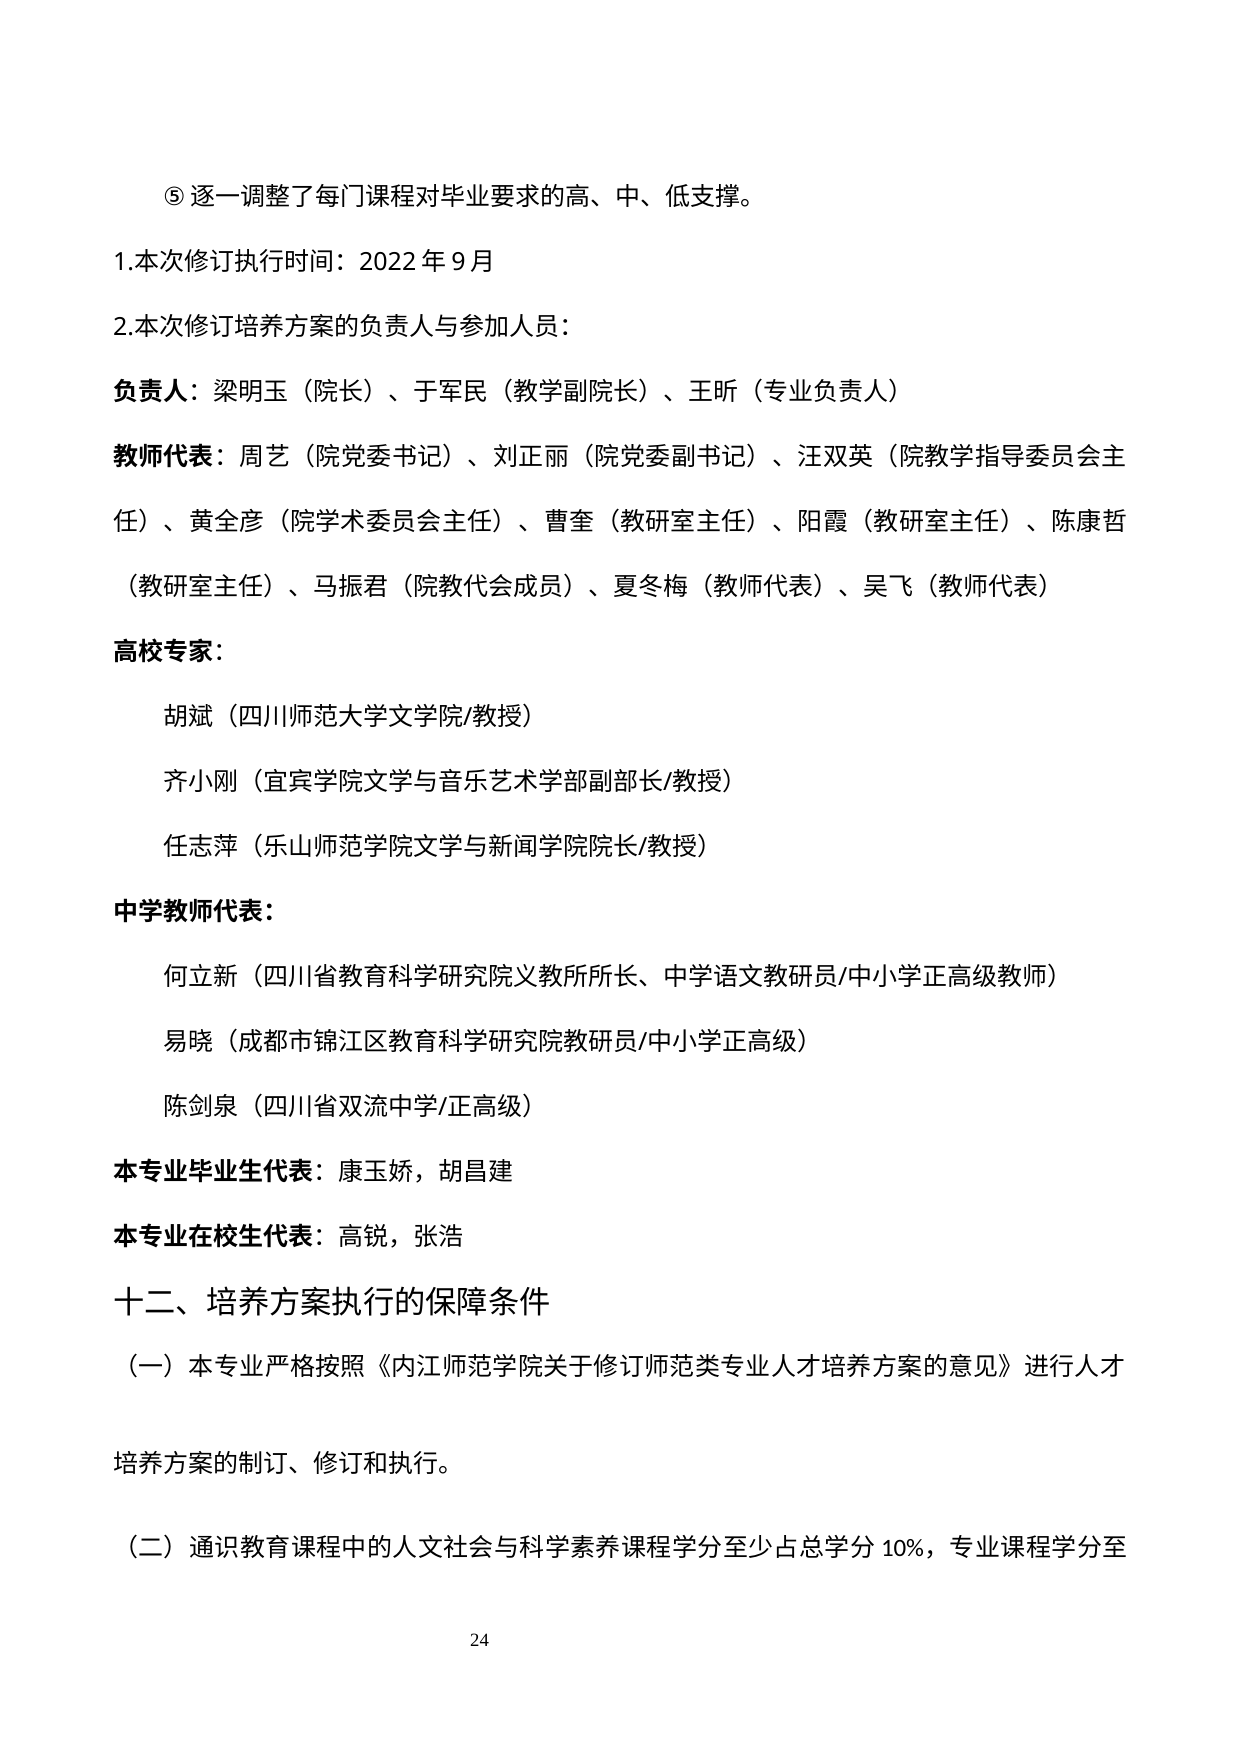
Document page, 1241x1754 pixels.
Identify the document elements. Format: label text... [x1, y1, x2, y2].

text 负责人：梁明玉（院长）、于军民（教学副院长）、王昕（专业负责人） [113, 357, 1127, 422]
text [113, 1513, 1127, 1578]
list 2.本次修订培养方案的负责人与参加人员： [113, 292, 1127, 357]
text 高校专家： [113, 617, 1127, 682]
text 陈剑泉（四川省双流中学/正高级） [113, 1072, 1127, 1137]
text 中学教师代表： [113, 877, 1127, 942]
list 1.本次修订执行时间：2022年9月 [113, 227, 1127, 292]
text 十二、培养方案执行的保障条件 [113, 1267, 1127, 1332]
text 何立新（四川省教育科学研究院义教所所长、中学语文教研员/中小学正高级教师） [113, 942, 1127, 1007]
text ⑤逐一调整了每门课程对毕业要求的高、中、低支撑。 [113, 162, 1127, 227]
text 胡斌（四川师范大学文学院/教授） [113, 682, 1127, 747]
text （一）本专业严格按照《内江师范学院关于修订师范类专业人才培养方案的意见》进行人才培养方案的制订、修订和执行。 [113, 1332, 1127, 1494]
text 齐小刚（宜宾学院文学与音乐艺术学部副部长/教授） [113, 747, 1127, 812]
text 任志萍（乐山师范学院文学与新闻学院院长/教授） [113, 812, 1127, 877]
text 本专业毕业生代表：康玉娇，胡昌建 [113, 1137, 1127, 1202]
text 本专业在校生代表：高锐，张浩 [113, 1202, 1127, 1267]
text 教师代表：周艺（院党委书记）、刘正丽（院党委副书记）、汪双英（院教学指导委员会主任）、黄全彦（院学术委员会主任）、曹奎（教研室主任）、阳霞（教研室主任）、陈康哲（教研室主任）、马振君（院教代会成员）、夏冬梅（教师代表）、吴飞（教师代表） [113, 422, 1127, 617]
text 易晓（成都市锦江区教育科学研究院教研员/中小学正高级） [113, 1007, 1127, 1072]
